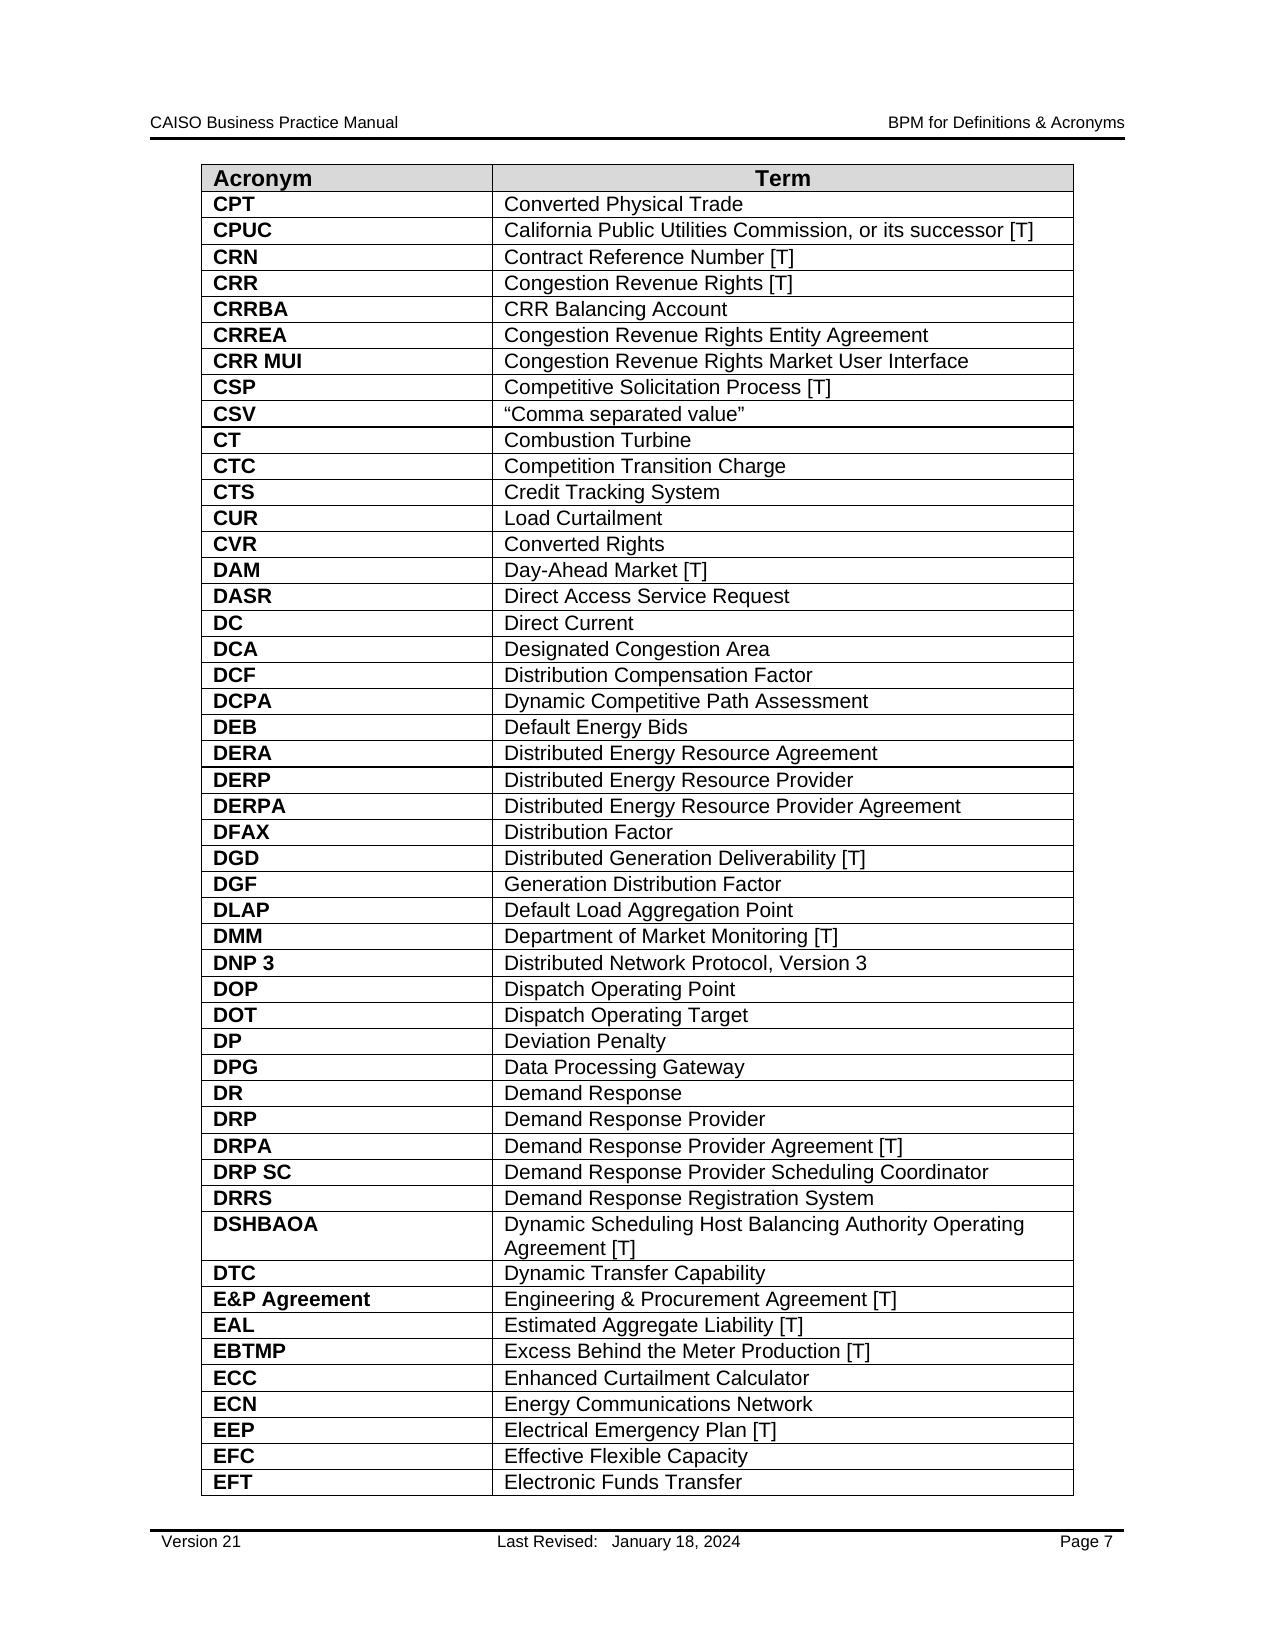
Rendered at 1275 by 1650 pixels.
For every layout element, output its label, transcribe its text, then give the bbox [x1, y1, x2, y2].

table_cell DNP 3 [202, 950, 492, 976]
table_cell Data Processing Gateway [493, 1055, 1073, 1080]
table_cell Congestion Revenue Rights Entity Agreement [493, 323, 1073, 348]
table_cell Energy Communications Network [493, 1392, 1073, 1417]
table_cell Distributed Network Protocol, Version 3 [493, 950, 1073, 976]
table_cell Direct Current [493, 611, 1073, 636]
table_cell DMM [202, 924, 492, 949]
table_cell DC [202, 611, 492, 636]
table_cell DRRS [202, 1186, 492, 1211]
table_cell Combustion Turbine [493, 428, 1073, 453]
table_cell DP [202, 1029, 492, 1054]
table_cell CPUC [202, 218, 492, 243]
table_cell Contract Reference Number [T] [493, 245, 1073, 269]
table_cell CRR Balancing Account [493, 297, 1073, 322]
table_cell ECC [202, 1365, 492, 1391]
table_header Term [493, 165, 1073, 191]
table_cell Demand Response Provider [493, 1107, 1073, 1132]
table_cell EFT [202, 1470, 492, 1495]
table_cell DERPA [202, 794, 492, 819]
table_cell Dynamic Transfer Capability [493, 1261, 1073, 1286]
table_cell DCF [202, 663, 492, 688]
table_cell Estimated Aggregate Liability [T] [493, 1313, 1073, 1338]
table_cell DR [202, 1081, 492, 1106]
table_cell Demand Response [493, 1081, 1073, 1106]
table_cell DSHBAOA [202, 1212, 492, 1260]
table_cell Credit Tracking System [493, 480, 1073, 505]
table_cell Enhanced Curtailment Calculator [493, 1365, 1073, 1391]
table_cell DERA [202, 741, 492, 766]
table_cell DOP [202, 977, 492, 1002]
table_cell CTC [202, 454, 492, 479]
table_cell DCA [202, 637, 492, 662]
table_cell California Public Utilities Commission, or its successor [T] [493, 218, 1073, 243]
table_cell Congestion Revenue Rights [T] [493, 271, 1073, 296]
table_cell Designated Congestion Area [493, 637, 1073, 662]
table_cell Distributed Energy Resource Provider [493, 768, 1073, 792]
table_cell Converted Rights [493, 532, 1073, 557]
table_cell Converted Physical Trade [493, 192, 1073, 217]
table_cell DPG [202, 1055, 492, 1080]
table_cell Default Load Aggregation Point [493, 898, 1073, 923]
table_cell Distribution Factor [493, 820, 1073, 845]
table_cell Dynamic Competitive Path Assessment [493, 689, 1073, 714]
table_cell Excess Behind the Meter Production [T] [493, 1339, 1073, 1364]
table_cell Dynamic Scheduling Host Balancing Authority Operating Agreement [T] [493, 1212, 1073, 1260]
table_cell Distributed Energy Resource Agreement [493, 741, 1073, 766]
table_cell CSV [202, 401, 492, 426]
table_cell Competition Transition Charge [493, 454, 1073, 479]
table_cell DGD [202, 846, 492, 871]
table_cell EEP [202, 1418, 492, 1443]
table_cell Demand Response Registration System [493, 1186, 1073, 1211]
table_cell EAL [202, 1313, 492, 1338]
table_cell CTS [202, 480, 492, 505]
table_cell DGF [202, 872, 492, 897]
table_cell Effective Flexible Capacity [493, 1444, 1073, 1469]
table_cell Electrical Emergency Plan [T] [493, 1418, 1073, 1443]
table_cell Demand Response Provider Agreement [T] [493, 1134, 1073, 1158]
table_cell DERP [202, 768, 492, 792]
table_cell Direct Access Service Request [493, 584, 1073, 609]
table_cell CSP [202, 375, 492, 400]
table_cell EFC [202, 1444, 492, 1469]
table_cell Generation Distribution Factor [493, 872, 1073, 897]
table_cell Electronic Funds Transfer [493, 1470, 1073, 1495]
table_cell Distributed Energy Resource Provider Agreement [493, 794, 1073, 819]
table_header Acronym [202, 165, 492, 191]
table_cell Engineering & Procurement Agreement [T] [493, 1287, 1073, 1312]
table_cell CRRBA [202, 297, 492, 322]
table_cell EBTMP [202, 1339, 492, 1364]
table_cell ECN [202, 1392, 492, 1417]
table_cell Department of Market Monitoring [T] [493, 924, 1073, 949]
table_cell CRREA [202, 323, 492, 348]
table_cell Default Energy Bids [493, 715, 1073, 740]
table_cell DRPA [202, 1134, 492, 1158]
table_cell Demand Response Provider Scheduling Coordinator [493, 1160, 1073, 1185]
table_cell Load Curtailment [493, 506, 1073, 531]
table_cell Competitive Solicitation Process [T] [493, 375, 1073, 400]
table_cell “Comma separated value” [493, 401, 1073, 426]
table_cell CRN [202, 245, 492, 269]
table_cell CRR MUI [202, 349, 492, 374]
table_cell Distribution Compensation Factor [493, 663, 1073, 688]
table_cell DRP [202, 1107, 492, 1132]
table_cell Day-Ahead Market [T] [493, 558, 1073, 583]
table_cell DLAP [202, 898, 492, 923]
table_cell CT [202, 428, 492, 453]
table_cell DAM [202, 558, 492, 583]
table_cell DRP SC [202, 1160, 492, 1185]
table_cell DTC [202, 1261, 492, 1286]
table_cell DASR [202, 584, 492, 609]
table_cell E&P Agreement [202, 1287, 492, 1312]
table_cell CRR [202, 271, 492, 296]
table_cell Dispatch Operating Point [493, 977, 1073, 1002]
table_cell Deviation Penalty [493, 1029, 1073, 1054]
table_cell DEB [202, 715, 492, 740]
table_cell DFAX [202, 820, 492, 845]
table_cell CPT [202, 192, 492, 217]
table_cell CUR [202, 506, 492, 531]
table_cell CVR [202, 532, 492, 557]
table_cell DOT [202, 1003, 492, 1028]
table_cell Congestion Revenue Rights Market User Interface [493, 349, 1073, 374]
table_cell Dispatch Operating Target [493, 1003, 1073, 1028]
table_cell DCPA [202, 689, 492, 714]
table_cell Distributed Generation Deliverability [T] [493, 846, 1073, 871]
